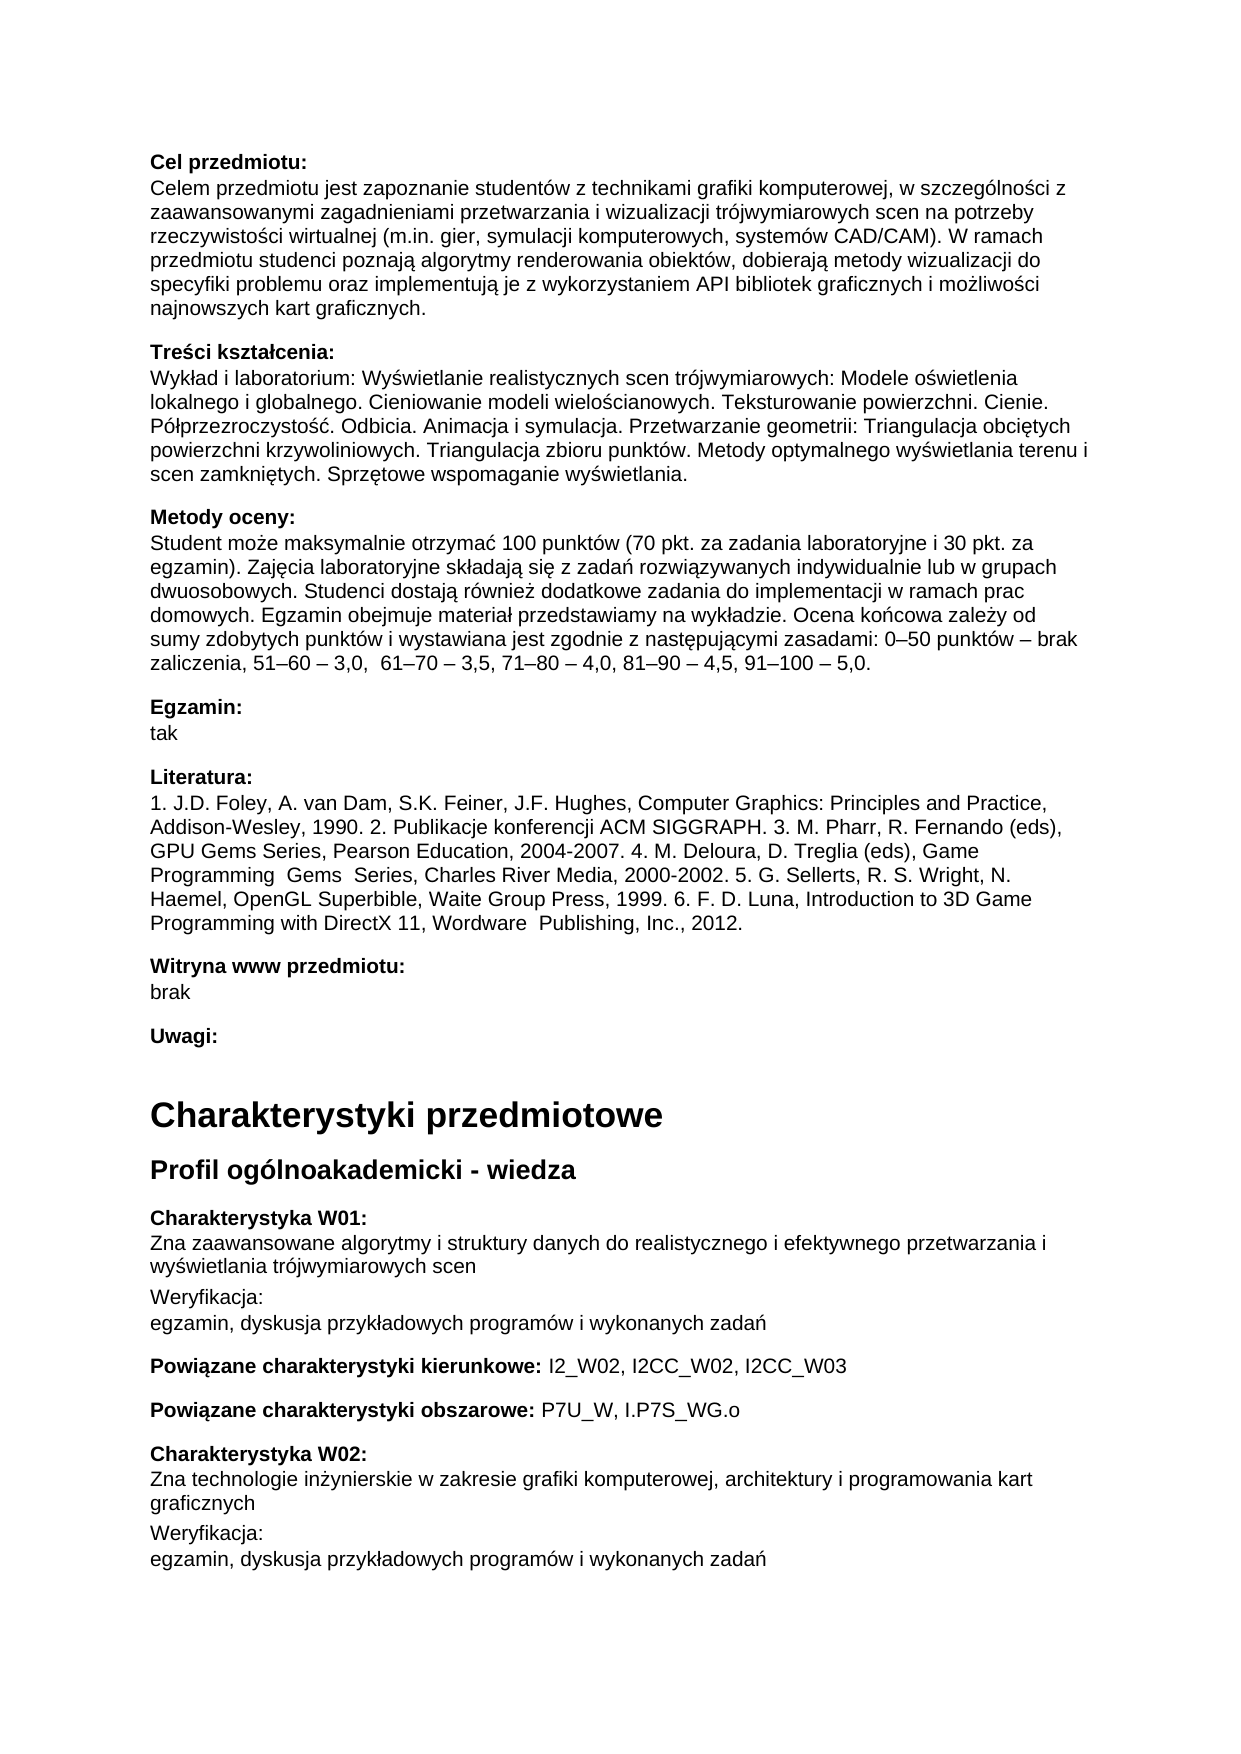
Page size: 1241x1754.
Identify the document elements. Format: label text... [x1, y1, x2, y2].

text Uwagi: [150, 1024, 1090, 1048]
subtitle Charakterystyki przedmiotowe [150, 1094, 1090, 1134]
text Powiązane charakterystyki kierunkowe: I2_W02, I2CC_W02, I2CC_W03 [150, 1354, 1090, 1378]
text Zna technologie inżynierskie w zakresie grafiki komputerowej, architektury i programowania kart graficznych [150, 1467, 1090, 1515]
text brak [150, 980, 1090, 1004]
text Charakterystyka W02: [150, 1442, 1090, 1466]
text Weryfikacja: [150, 1521, 1090, 1545]
text Charakterystyka W01: [150, 1205, 1090, 1229]
text egzamin, dyskusja przykładowych programów i wykonanych zadań [150, 1547, 1090, 1571]
text Celem przedmiotu jest zapoznanie studentów z technikami grafiki komputerowej, w szczególności z zaawansowanymi zagadnieniami przetwarzania i wizualizacji trójwymiarowych scen na potrzeby rzeczywistości wirtualnej (m.in. gier, symulacji komputerowych, systemów CAD/CAM). W ramach przedmiotu studenci poznają algorytmy renderowania obiektów, dobierają metody wizualizacji do specyfiki problemu oraz implementują je z wykorzystaniem API bibliotek graficznych i możliwości najnowszych kart graficznych. [150, 176, 1090, 320]
text Egzamin: [150, 695, 1090, 719]
text Literatura: [150, 764, 1090, 788]
text 1. J.D. Foley, A. van Dam, S.K. Feiner, J.F. Hughes, Computer Graphics: Principles and Practice, Addison-Wesley, 1990. 2. Publikacje konferencji ACM SIGGRAPH. 3. M. Pharr, R. Fernando (eds), GPU Gems Series, Pearson Education, 2004-2007. 4. M. Deloura, D. Treglia (eds), Game Programming Gems Series, Charles River Media, 2000-2002. 5. G. Sellerts, R. S. Wright, N. Haemel, OpenGL Superbible, Waite Group Press, 1999. 6. F. D. Luna, Introduction to 3D Game Programming with DirectX 11, Wordware Publishing, Inc., 2012. [150, 791, 1090, 934]
text Weryfikacja: [150, 1284, 1090, 1308]
text Powiązane charakterystyki obszarowe: P7U_W, I.P7S_WG.o [150, 1398, 1090, 1422]
text Metody oceny: [150, 505, 1090, 529]
text Witryna www przedmiotu: [150, 954, 1090, 978]
text egzamin, dyskusja przykładowych programów i wykonanych zadań [150, 1311, 1090, 1334]
text tak [150, 721, 1090, 745]
text Zna zaawansowane algorytmy i struktury danych do realistycznego i efektywnego przetwarzania i wyświetlania trójwymiarowych scen [150, 1230, 1090, 1278]
text Student może maksymalnie otrzymać 100 punktów (70 pkt. za zadania laboratoryjne i 30 pkt. za egzamin). Zajęcia laboratoryjne składają się z zadań rozwiązywanych indywidualnie lub w grupach dwuosobowych. Studenci dostają również dodatkowe zadania do implementacji w ramach prac domowych. Egzamin obejmuje materiał przedstawiamy na wykładzie. Ocena końcowa zależy od sumy zdobytych punktów i wystawiana jest zgodnie z następującymi zasadami: 0–50 punktów – brak zaliczenia, 51–60 – 3,0, 61–70 – 3,5, 71–80 – 4,0, 81–90 – 4,5, 91–100 – 5,0. [150, 531, 1090, 675]
subtitle Profil ogólnoakademicki - wiedza [150, 1154, 1090, 1186]
text Cel przedmiotu: [150, 150, 1090, 174]
text Treści kształcenia: [150, 339, 1090, 363]
text Wykład i laboratorium: Wyświetlanie realistycznych scen trójwymiarowych: Modele oświetlenia lokalnego i globalnego. Cieniowanie modeli wielościanowych. Teksturowanie powierzchni. Cienie. Półprzezroczystość. Odbicia. Animacja i symulacja. Przetwarzanie geometrii: Triangulacja obciętych powierzchni krzywoliniowych. Triangulacja zbioru punktów. Metody optymalnego wyświetlania terenu i scen zamkniętych. Sprzętowe wspomaganie wyświetlania. [150, 366, 1090, 485]
